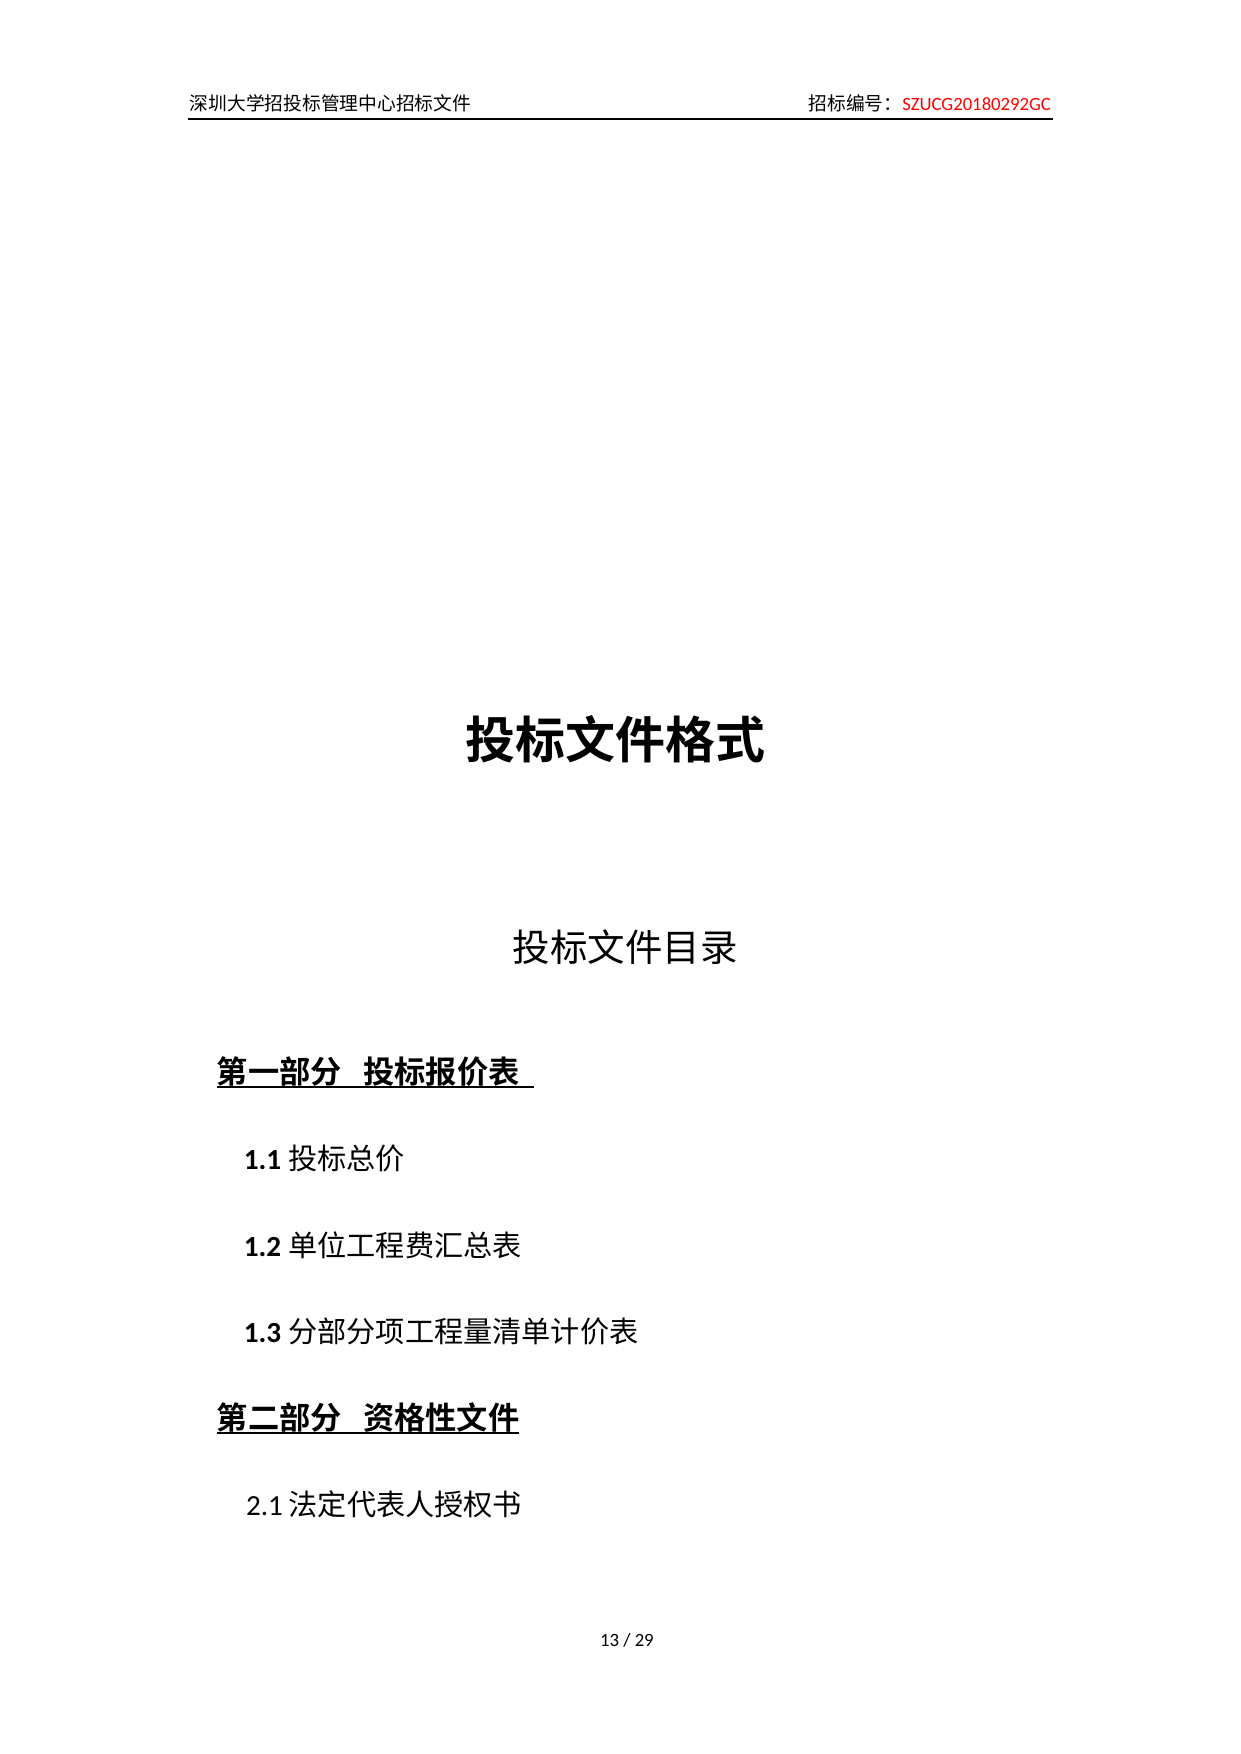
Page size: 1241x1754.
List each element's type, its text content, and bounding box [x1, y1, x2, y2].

text 投标文件格式 [187, 688, 1044, 786]
text 第一部分 投标报价表 [187, 1037, 1053, 1102]
text 2.1法定代表人授权书 [187, 1471, 1053, 1536]
list 投标总价 [244, 1124, 1053, 1189]
text 第二部分 资格性文件 [187, 1383, 1053, 1448]
list 单位工程费汇总表 [244, 1211, 1053, 1276]
text 投标文件目录 [187, 912, 1062, 977]
list 分部分项工程量清单计价表 [244, 1297, 1053, 1362]
